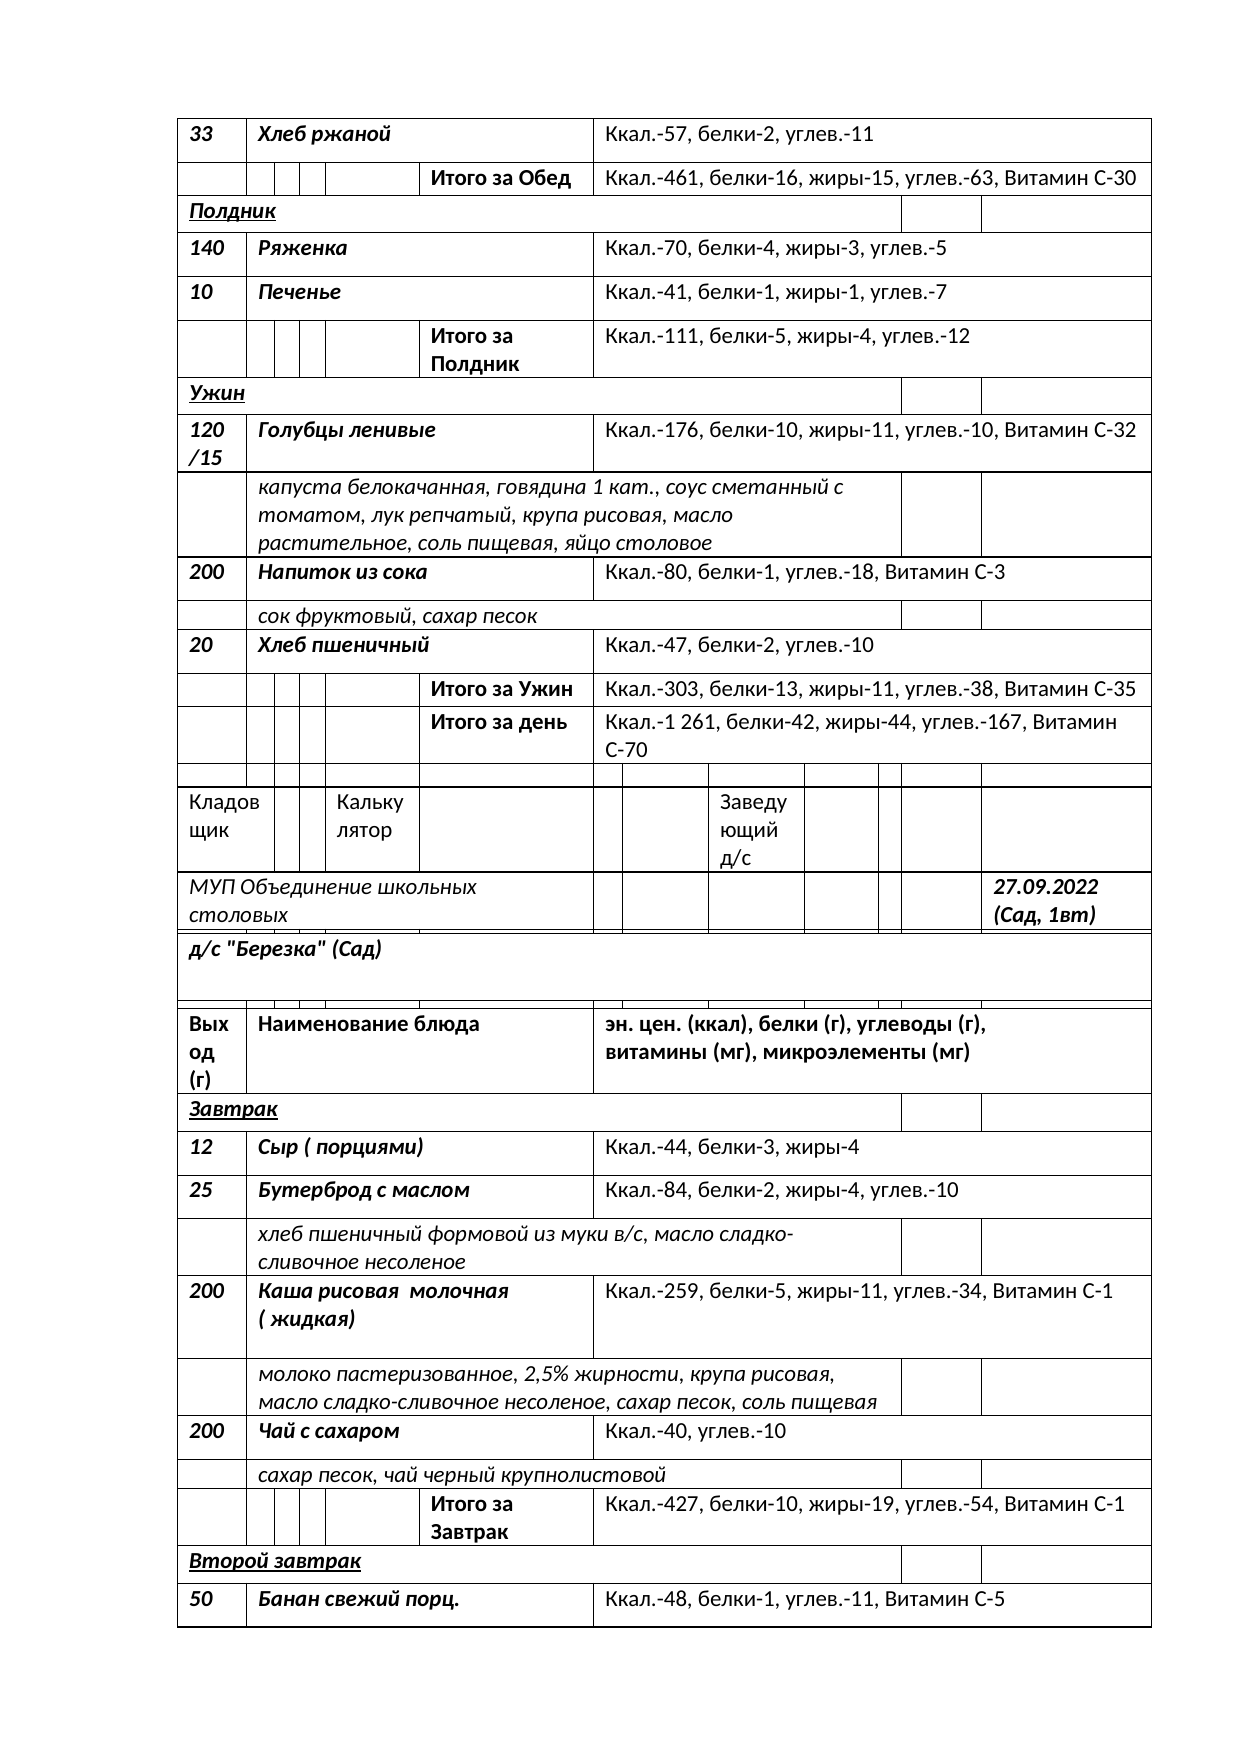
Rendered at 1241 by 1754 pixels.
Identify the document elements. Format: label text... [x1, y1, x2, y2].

table_cell [300, 764, 325, 786]
table_cell [902, 1094, 981, 1131]
table_cell Ккал.-176, белки-10, жиры-11, углев.-10, Витамин С-32 [594, 415, 1151, 471]
table_cell [982, 378, 1151, 414]
table_cell [275, 764, 299, 786]
table_cell Ккал.-80, белки-1, углев.-18, Витамин С-3 [594, 558, 1151, 600]
table_cell [300, 1001, 325, 1008]
table_cell [178, 473, 246, 556]
table_cell 12 [178, 1132, 246, 1174]
table_cell [420, 1001, 593, 1008]
table_cell [982, 1359, 1151, 1415]
table_cell Ккал.-70, белки-4, жиры-3, углев.-5 [594, 233, 1151, 276]
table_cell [594, 1584, 1151, 1626]
table_cell [902, 601, 981, 629]
table_cell д/с "Березка" (Сад) [178, 934, 1151, 1000]
table_cell [178, 1489, 246, 1545]
table_cell Ккал.-57, белки-2, углев.-11 [594, 119, 1151, 162]
table_cell [178, 321, 246, 377]
table_cell Ккал.-303, белки-13, жиры-11, углев.-38, Витамин С-35 [594, 674, 1151, 706]
table_cell 27.09.2022 (Сад, 1вт) [982, 873, 1151, 928]
table_cell [982, 1546, 1151, 1583]
table_cell [623, 788, 708, 871]
table_cell 120/15 [178, 415, 246, 471]
table_cell Завтрак [178, 1094, 901, 1131]
table_cell [178, 1001, 246, 1008]
table_cell Калькулятор [326, 788, 419, 871]
table_cell Ккал.-47, белки-2, углев.-10 [594, 630, 1151, 673]
table_cell [300, 321, 325, 377]
table_cell эн. цен. (ккал), белки (г), углеводы (г), витамины (мг), микроэлементы (мг) [594, 1009, 1151, 1093]
table_cell [300, 788, 325, 871]
table_cell [902, 873, 981, 928]
table_cell молоко пастеризованное, 2,5% жирности, крупа рисовая, масло сладко-сливочное несоленое, сахар песок, соль пищевая [247, 1359, 901, 1415]
table_cell [300, 707, 325, 763]
table_cell [300, 674, 325, 706]
table_cell [902, 1460, 981, 1488]
table_cell [623, 873, 708, 928]
table_cell [247, 674, 274, 706]
table_cell [326, 163, 419, 195]
table_cell Хлеб пшеничный [247, 630, 593, 673]
table_cell Наименование блюда [247, 1009, 593, 1093]
table_cell [902, 788, 981, 871]
table_cell Хлеб ржаной [247, 119, 593, 162]
table_cell [902, 196, 981, 232]
table_cell [902, 1546, 981, 1583]
table_cell [902, 473, 981, 556]
table_cell Ккал.-44, белки-3, жиры-4 [594, 1132, 1151, 1174]
table_cell 20 [178, 630, 246, 673]
table_cell [982, 1219, 1151, 1275]
table_cell [623, 1001, 708, 1008]
table_cell 140 [178, 233, 246, 276]
table_cell [902, 1359, 981, 1415]
table_cell [982, 1094, 1151, 1131]
table_cell сок фруктовый, сахар песок [247, 601, 901, 629]
table_cell Заведующий д/с [709, 788, 804, 871]
table_cell Ужин [178, 378, 901, 414]
table_cell [982, 764, 1151, 786]
table_cell Напиток из сока [247, 558, 593, 600]
table_cell [902, 378, 981, 414]
table_cell Итого за день [420, 707, 593, 763]
table_cell [247, 321, 274, 377]
table_cell Полдник [178, 196, 901, 232]
table_cell 50 [178, 1584, 246, 1626]
table_cell МУП Объединение школьных столовых [178, 873, 593, 928]
table_cell Сыр ( порциями) [247, 1132, 593, 1174]
table_cell [709, 764, 804, 786]
table_cell Ккал.-111, белки-5, жиры-4, углев.-12 [594, 321, 1151, 377]
table_cell [879, 788, 901, 871]
table_cell [879, 764, 901, 786]
table_cell [300, 163, 325, 195]
table_cell [178, 1359, 246, 1415]
table_cell [178, 674, 246, 706]
table_cell [594, 873, 622, 928]
table_cell 200 [178, 1416, 246, 1459]
table_cell [178, 764, 246, 786]
table_cell 33 [178, 119, 246, 162]
table_cell Ккал.-84, белки-2, жиры-4, углев.-10 [594, 1176, 1151, 1218]
table_cell [178, 1219, 246, 1275]
table_cell [247, 764, 274, 786]
table_cell Ккал.-41, белки-1, жиры-1, углев.-7 [594, 277, 1151, 320]
table_cell [594, 1001, 622, 1008]
table_cell [247, 1489, 274, 1545]
table_cell Второй завтрак [178, 1546, 901, 1583]
table_cell Итого за Завтрак [420, 1489, 593, 1545]
table_cell [275, 674, 299, 706]
table_cell [709, 1001, 804, 1008]
table_cell Голубцы ленивые [247, 415, 593, 471]
table_cell [326, 674, 419, 706]
table_cell [623, 764, 708, 786]
table_cell [326, 1489, 419, 1545]
table_cell 25 [178, 1176, 246, 1218]
table_cell [178, 707, 246, 763]
table_cell Итого за Ужин [420, 674, 593, 706]
table_cell [982, 601, 1151, 629]
table_cell 10 [178, 277, 246, 320]
table_cell [275, 321, 299, 377]
table_cell [805, 1001, 878, 1008]
table_cell [275, 1489, 299, 1545]
table_cell Банан свежий порц. [247, 1584, 593, 1626]
table_cell Печенье [247, 277, 593, 320]
table_cell [805, 764, 878, 786]
table_cell Ккал.-461, белки-16, жиры-15, углев.-63, Витамин С-30 [594, 163, 1151, 195]
table_cell Ккал.-427, белки-10, жиры-19, углев.-54, Витамин С-1 [594, 1489, 1151, 1545]
table_cell Ккал.-1 261, белки-42, жиры-44, углев.-167, Витамин С-70 [594, 707, 1151, 763]
table_cell [178, 163, 246, 195]
table_cell [326, 764, 419, 786]
table_cell [902, 1001, 981, 1008]
table_cell [300, 1489, 325, 1545]
table_cell [326, 1001, 419, 1008]
table_cell [275, 163, 299, 195]
table_cell Чай с сахаром [247, 1416, 593, 1459]
table_cell [594, 788, 622, 871]
table_cell [326, 321, 419, 377]
table_cell [275, 1001, 299, 1008]
table_cell Ряженка [247, 233, 593, 276]
table_cell [982, 1001, 1151, 1008]
table_cell Каша рисовая молочная ( жидкая) [247, 1276, 593, 1358]
table_cell Кладовщик [178, 788, 274, 871]
table_cell Ккал.-40, углев.-10 [594, 1416, 1151, 1459]
table_cell капуста белокачанная, говядина 1 кат., соус сметанный с томатом, лук репчатый, крупа рисовая, масло растительное, соль пищевая, яйцо столовое [247, 473, 901, 556]
table_cell [275, 788, 299, 871]
table_cell Выход (г) [178, 1009, 246, 1093]
table_cell [178, 1460, 246, 1488]
table_cell [326, 707, 419, 763]
table_cell [879, 873, 901, 928]
table_cell Итого за Полдник [420, 321, 593, 377]
table_cell [982, 788, 1151, 871]
table_cell [178, 601, 246, 629]
table_cell хлеб пшеничный формовой из муки в/с, масло сладко-сливочное несоленое [247, 1219, 901, 1275]
table_cell Бутерброд с маслом [247, 1176, 593, 1218]
table_cell [902, 764, 981, 786]
table_cell 200 [178, 1276, 246, 1358]
table_cell 200 [178, 558, 246, 600]
table_cell [805, 873, 878, 928]
table_cell [247, 163, 274, 195]
table_cell [982, 473, 1151, 556]
table_cell [982, 196, 1151, 232]
table_cell [982, 1460, 1151, 1488]
table_cell [275, 707, 299, 763]
table_cell [420, 788, 593, 871]
table_cell [247, 1001, 274, 1008]
table_cell Итого за Обед [420, 163, 593, 195]
table_cell сахар песок, чай черный крупнолистовой [247, 1460, 901, 1488]
table_cell [805, 788, 878, 871]
table_cell Ккал.-259, белки-5, жиры-11, углев.-34, Витамин С-1 [594, 1276, 1151, 1358]
table_cell [594, 764, 622, 786]
table_cell [709, 873, 804, 928]
table_cell [420, 764, 593, 786]
table_cell [902, 1219, 981, 1275]
table_cell [247, 707, 274, 763]
table_cell [879, 1001, 901, 1008]
